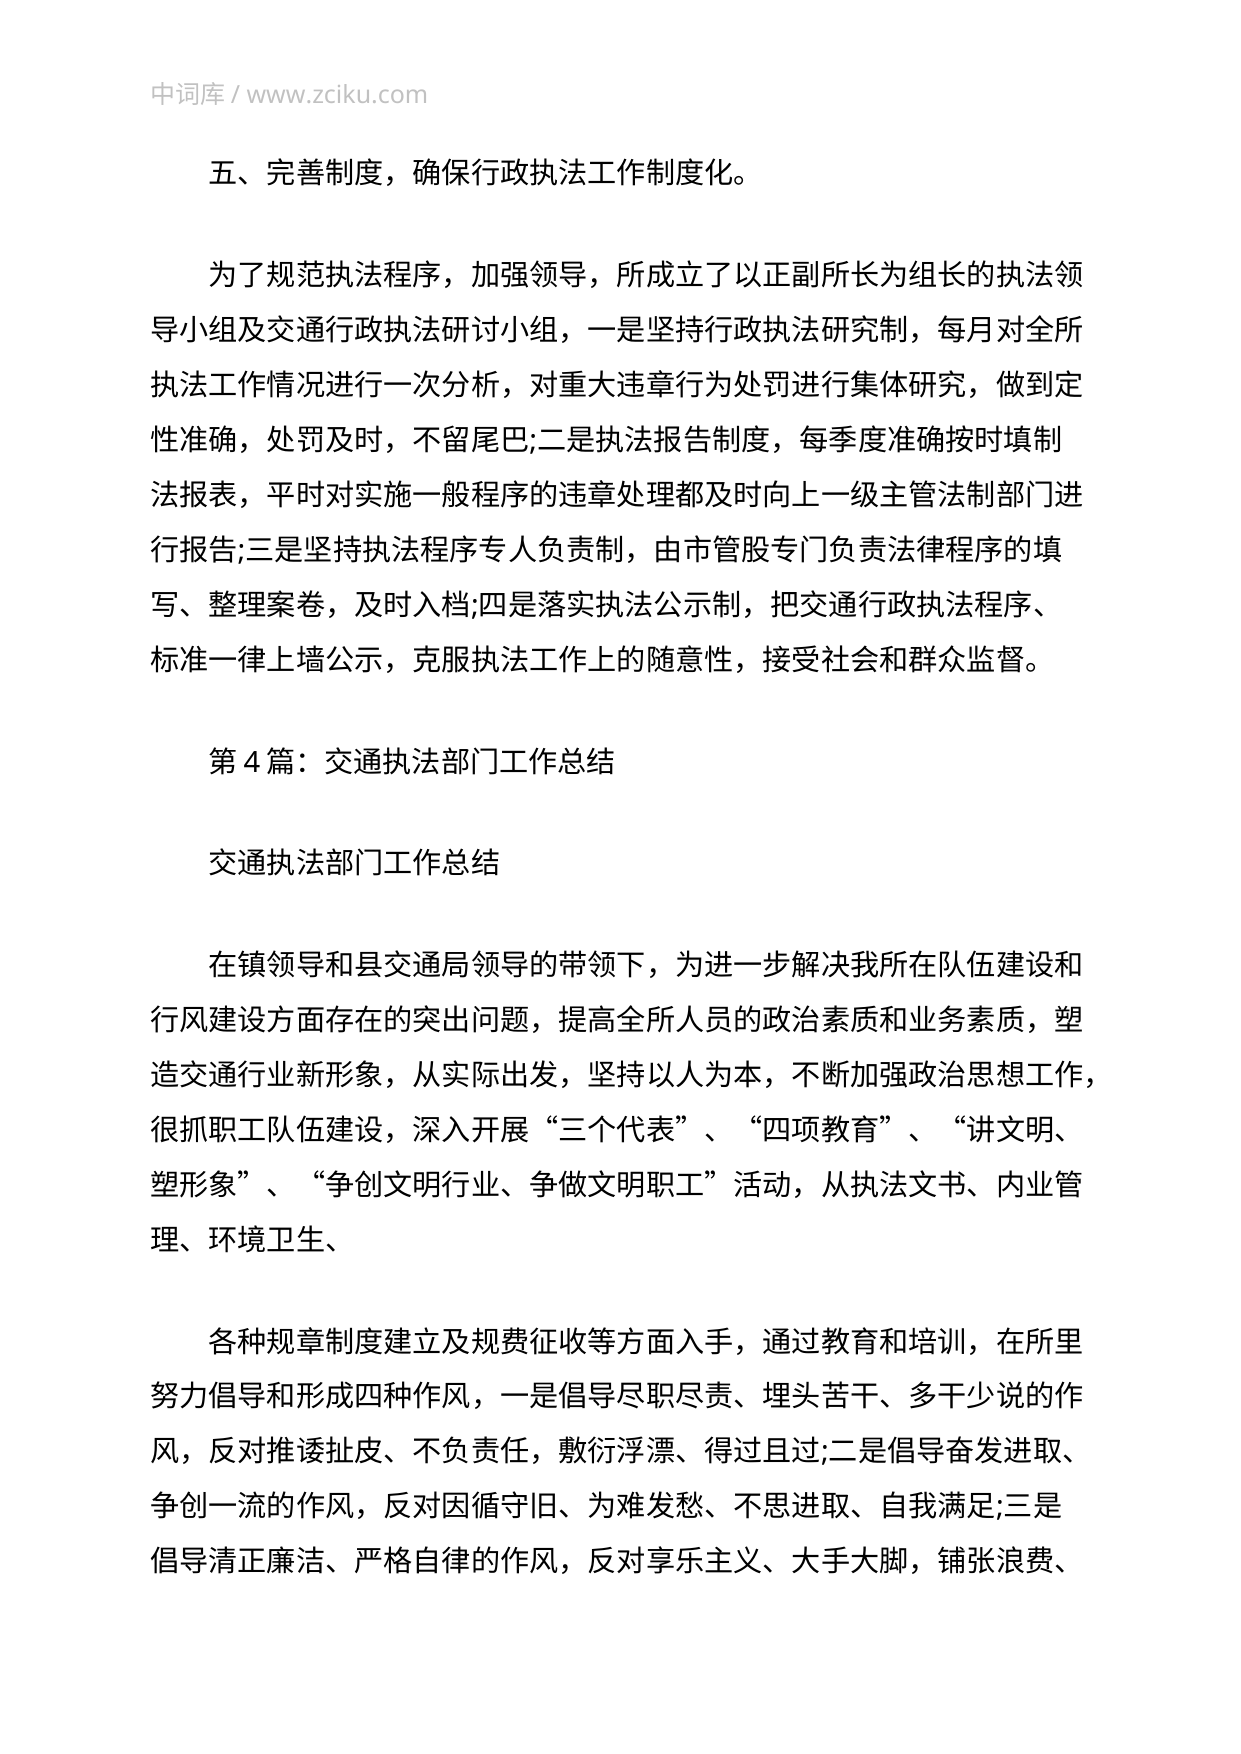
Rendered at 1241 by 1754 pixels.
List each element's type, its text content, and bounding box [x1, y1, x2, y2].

text 在镇领导和县交通局领导的带领下，为进一步解决我所在队伍建设和行风建设方面存在的突出问题，提高全所人员的政治素质和业务素质，塑造交通行业新形象，从实际出发，坚持以人为本，不断加强政治思想工作，很抓职工队伍建设，深入开展“三个代表”、“四项教育”、“讲文明、塑形象”、“争创文明行业、争做文明职工”活动，从执法文书、内业管理、环境卫生、 [150, 942, 1090, 1259]
text 五、完善制度，确保行政执法工作制度化。 [150, 150, 1090, 192]
text 为了规范执法程序，加强领导，所成立了以正副所长为组长的执法领导小组及交通行政执法研讨小组，一是坚持行政执法研究制，每月对全所执法工作情况进行一次分析，对重大违章行为处罚进行集体研究，做到定性准确，处罚及时，不留尾巴;二是执法报告制度，每季度准确按时填制法报表，平时对实施一般程序的违章处理都及时向上一级主管法制部门进行报告;三是坚持执法程序专人负责制，由市管股专门负责法律程序的填写、整理案卷，及时入档;四是落实执法公示制，把交通行政执法程序、标准一律上墙公示，克服执法工作上的随意性，接受社会和群众监督。 [150, 252, 1090, 679]
text 交通执法部门工作总结 [150, 840, 1090, 882]
text 第4篇：交通执法部门工作总结 [150, 738, 1090, 781]
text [150, 1318, 1090, 1580]
